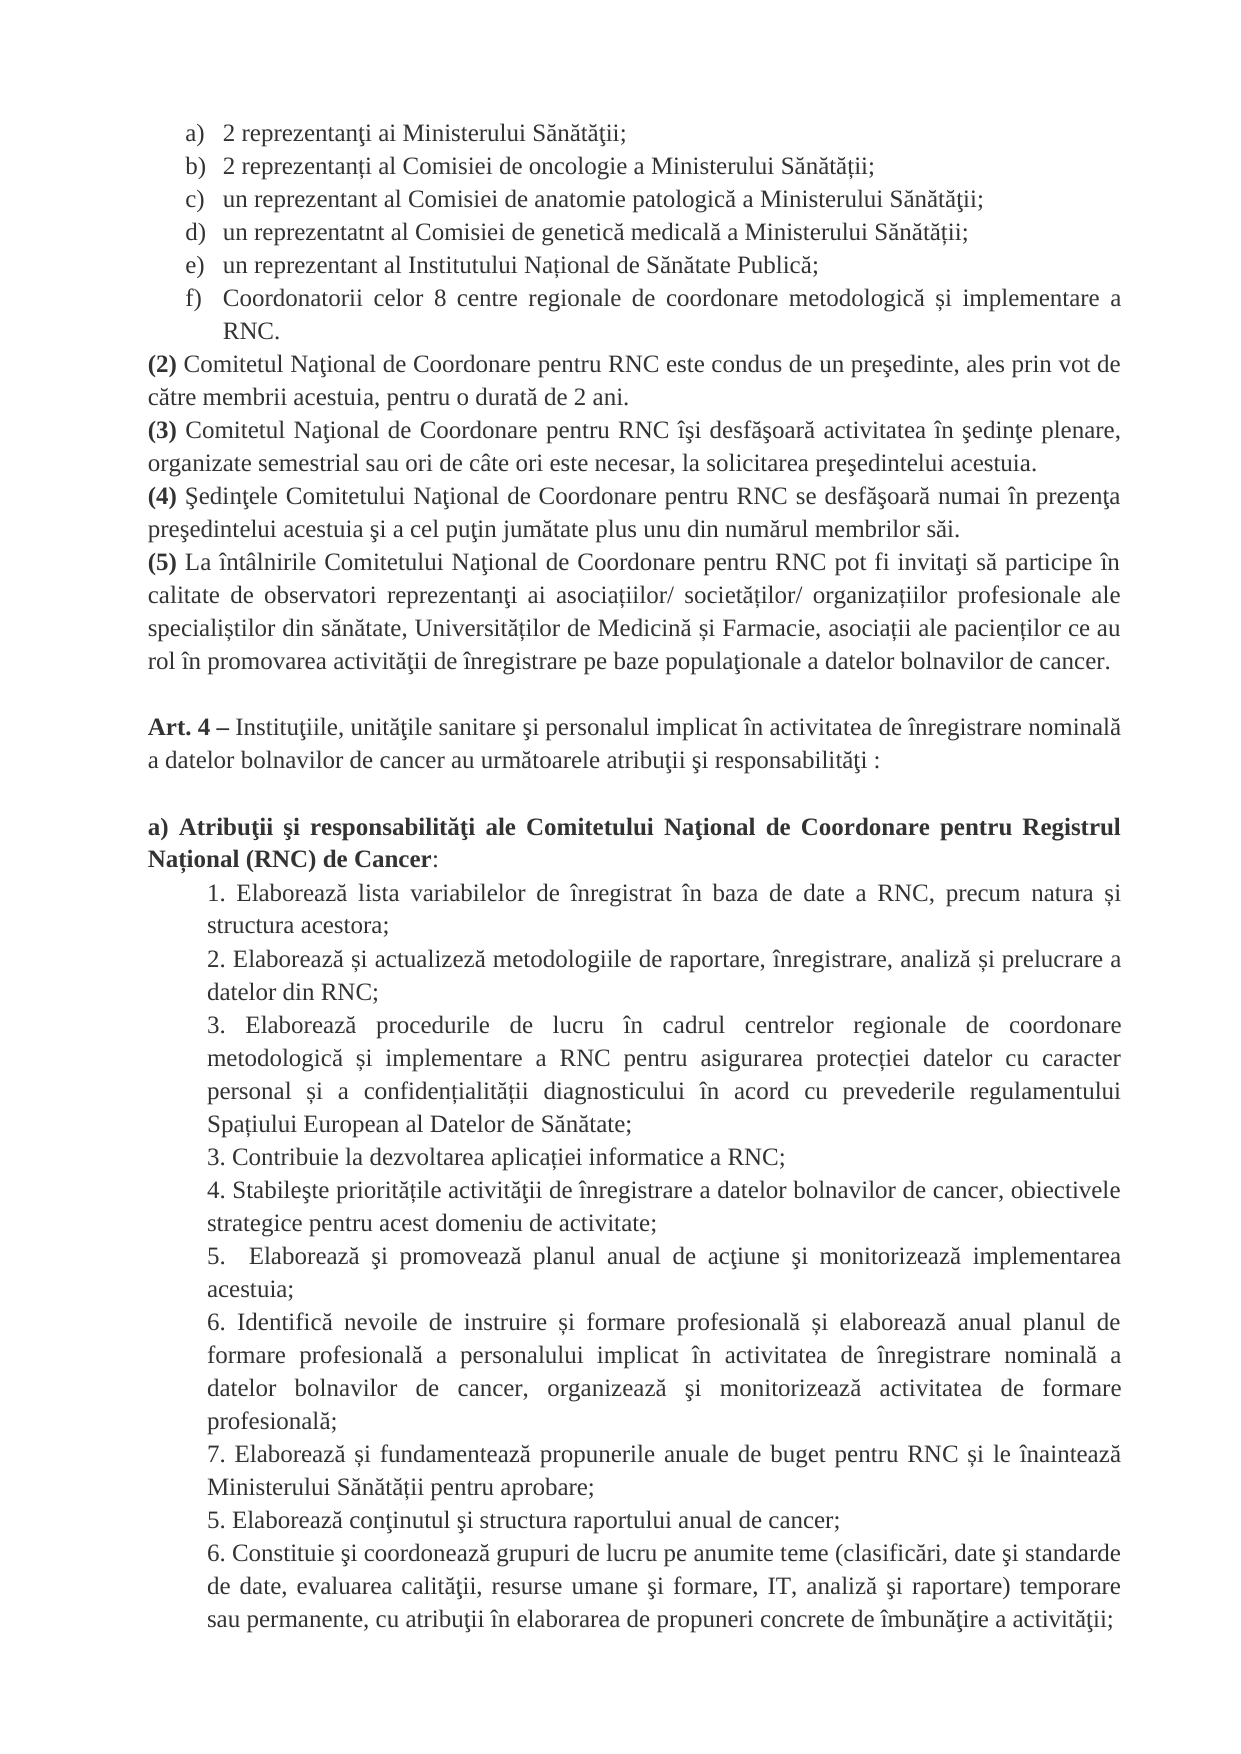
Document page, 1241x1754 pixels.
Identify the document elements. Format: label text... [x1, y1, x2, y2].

text 6. Identifică nevoile de instruire și formare profesională și elaborează anual planul de formare profesională a personalului implicat în activitatea de înregistrare nominală a datelor bolnavilor de cancer, organizează şi monitorizează activitatea de formare profesională; [207, 1307, 1122, 1435]
list 2 reprezentanţi ai Ministerului Sănătăţii; [185, 118, 1122, 147]
text 7. Elaborează și fundamentează propunerile anuale de buget pentru RNC și le înaintează Ministerului Sănătății pentru aprobare; [207, 1439, 1122, 1501]
text a) Atribuţii şi responsabilităţi ale Comitetului Naţional de Coordonare pentru Registrul Național (RNC) de Cancer: [148, 812, 1122, 873]
text (4) Şedinţele Comitetului Naţional de Coordonare pentru RNC se desfăşoară numai în prezenţa preşedintelui acestuia şi a cel puţin jumătate plus unu din numărul membrilor săi. [148, 481, 1122, 543]
text 1. Elaborează lista variabilelor de înregistrat în baza de date a RNC, precum natura și structura acestora; [207, 878, 1122, 939]
text 3. Elaborează procedurile de lucru în cadrul centrelor regionale de coordonare metodologică și implementare a RNC pentru asigurarea protecției datelor cu caracter personal și a confidențialității diagnosticului în acord cu prevederile regulamentului Spațiului European al Datelor de Sănătate; [207, 1010, 1122, 1137]
text Art. 4 – Instituţiile, unităţile sanitare şi personalul implicat în activitatea de înregistrare nominală a datelor bolnavilor de cancer au următoarele atribuţii şi responsabilităţi : [148, 712, 1122, 774]
text 5. Elaborează şi promovează planul anual de acţiune şi monitorizează implementarea acestuia; [207, 1241, 1122, 1303]
list 2 reprezentanți al Comisiei de oncologie a Ministerului Sănătății; [185, 151, 1122, 180]
text 6. Constituie şi coordonează grupuri de lucru pe anumite teme (clasificări, date şi standarde de date, evaluarea calităţii, resurse umane şi formare, IT, analiză şi raportare) temporare sau permanente, cu atribuţii în elaborarea de propuneri concrete de îmbunăţire a activităţii; [207, 1538, 1122, 1633]
text 5. Elaborează conţinutul şi structura raportului anual de cancer; [207, 1505, 1122, 1534]
text 3. Contribuie la dezvoltarea aplicației informatice a RNC; [207, 1142, 1122, 1171]
list un reprezentatnt al Comisiei de genetică medicală a Ministerului Sănătății; [185, 217, 1122, 246]
list un reprezentant al Comisiei de anatomie patologică a Ministerului Sănătăţii; [185, 184, 1122, 213]
text 4. Stabileşte prioritățile activităţii de înregistrare a datelor bolnavilor de cancer, obiectivele strategice pentru acest domeniu de activitate; [207, 1175, 1122, 1237]
text 2. Elaborează și actualizeză metodologiile de raportare, înregistrare, analiză și prelucrare a datelor din RNC; [207, 944, 1122, 1005]
list un reprezentant al Institutului Național de Sănătate Publică; [185, 250, 1122, 279]
text (5) La întâlnirile Comitetului Naţional de Coordonare pentru RNC pot fi invitaţi să participe în calitate de observatori reprezentanţi ai asociațiilor/ societăților/ organizațiilor profesionale ale specialiștilor din sănătate, Universităților de Medicină și Farmacie, asociații ale pacienților ce au rol în promovarea activităţii de înregistrare pe baze populaţionale a datelor bolnavilor de cancer. [148, 547, 1122, 675]
list Coordonatorii celor 8 centre regionale de coordonare metodologică și implementare a RNC. [185, 283, 1122, 345]
text (3) Comitetul Naţional de Coordonare pentru RNC îşi desfăşoară activitatea în şedinţe plenare, organizate semestrial sau ori de câte ori este necesar, la solicitarea preşedintelui acestuia. [148, 415, 1122, 477]
text (2) Comitetul Naţional de Coordonare pentru RNC este condus de un preşedinte, ales prin vot de către membrii acestuia, pentru o durată de 2 ani. [148, 349, 1122, 411]
